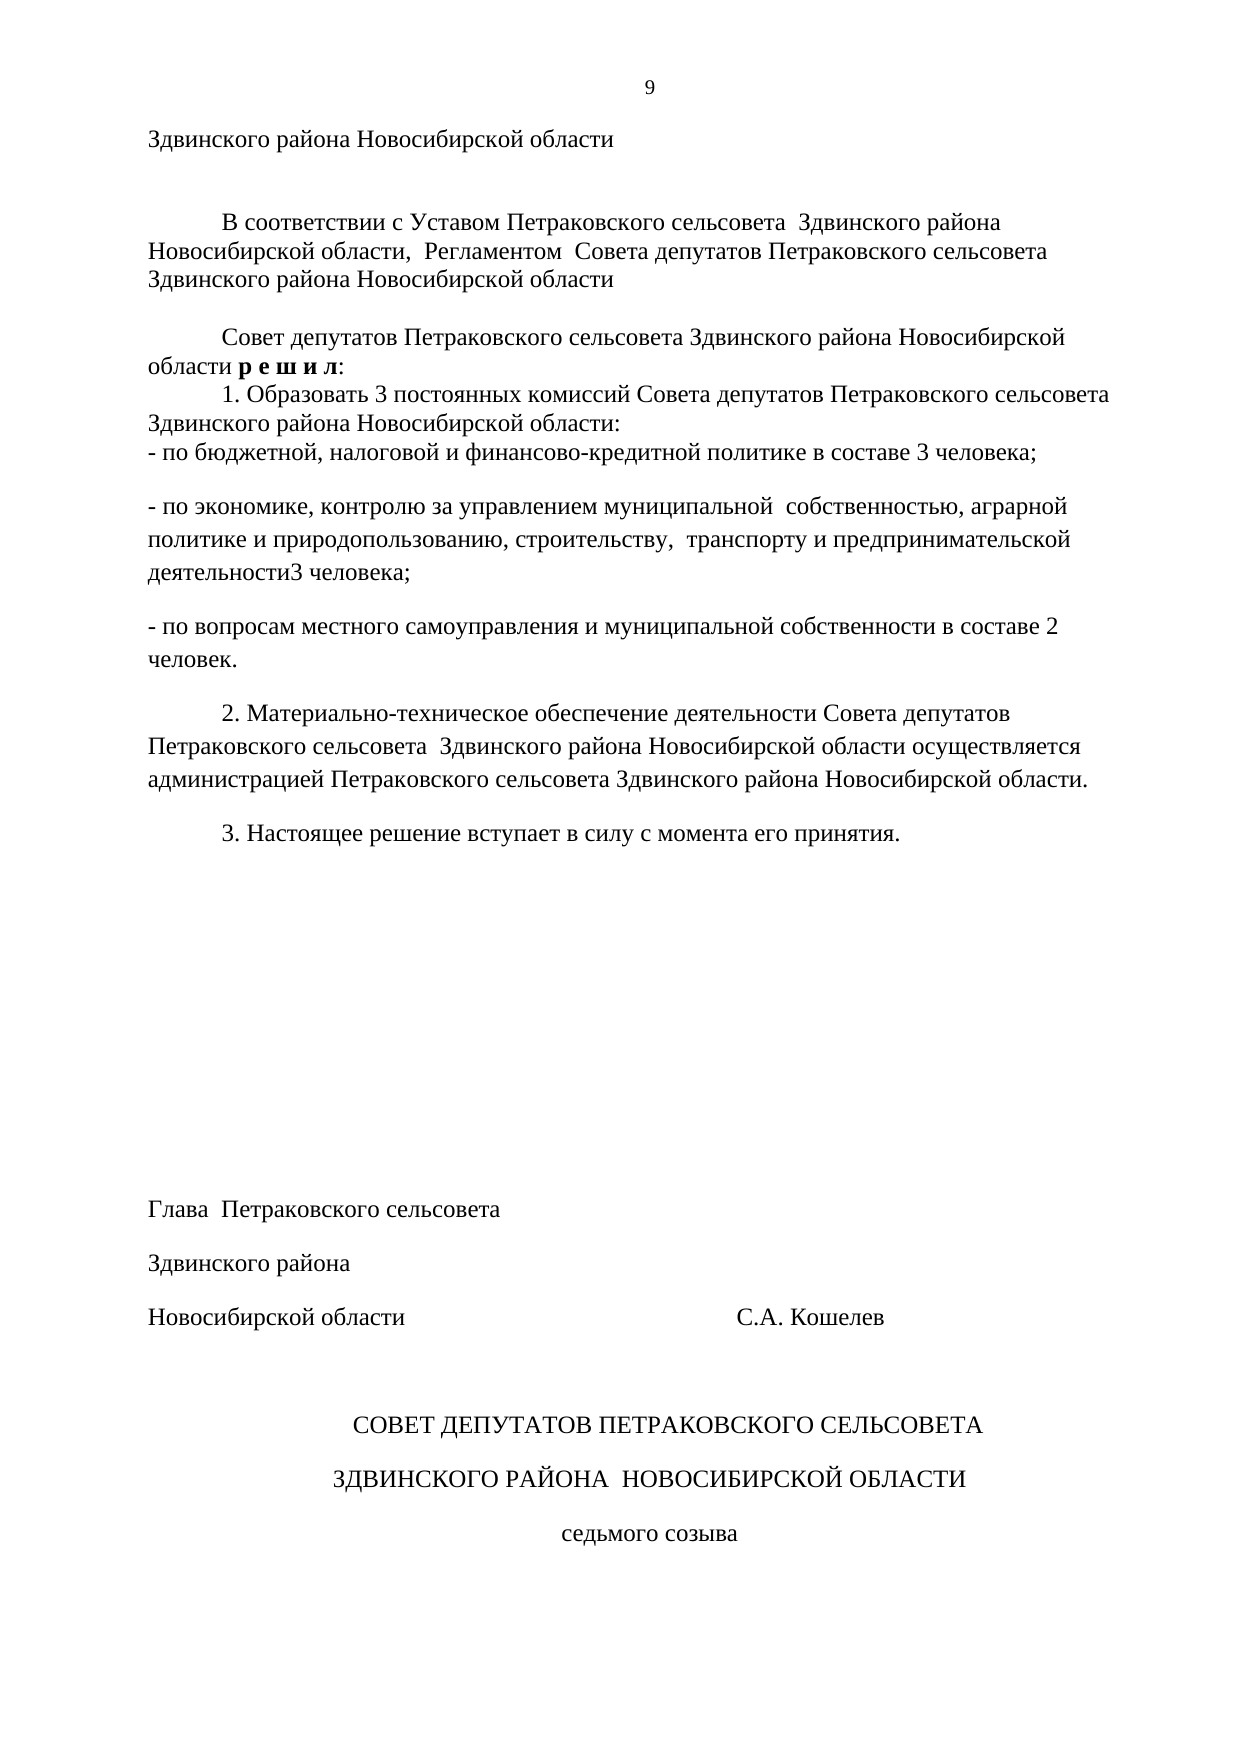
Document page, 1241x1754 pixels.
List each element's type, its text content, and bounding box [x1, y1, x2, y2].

text 3. Настоящее решение вступает в силу с момента его принятия. [148, 818, 1152, 846]
text Здвинского района [148, 1248, 1152, 1277]
text В соответствии с Уставом Петраковского сельсовета Здвинского района Новосибирской области, Регламентом Совета депутатов Петраковского сельсовета Здвинского района Новосибирской области [148, 207, 1152, 293]
text 1. Образовать 3 постоянных комиссий Совета депутатов Петраковского сельсовета Здвинского района Новосибирской области: [148, 379, 1152, 437]
text Глава Петраковского сельсовета [148, 1194, 1152, 1223]
text Новосибирской области С.А. Кошелев [148, 1302, 1152, 1331]
text - по экономике, контролю за управлением муниципальной собственностью, аграрной политике и природопользованию, строительству, транспорту и предпринимательской деятельности3 человека; [148, 491, 1152, 586]
text 2. Материально-техническое обеспечение деятельности Совета депутатов Петраковского сельсовета Здвинского района Новосибирской области осуществляется администрацией Петраковского сельсовета Здвинского района Новосибирской области. [148, 698, 1152, 792]
text Совет депутатов Петраковского сельсовета Здвинского района Новосибирской области р е ш и л: [148, 322, 1152, 379]
text ЗДВИНСКОГО РАЙОНА НОВОСИБИРСКОЙ ОБЛАСТИ [148, 1464, 1152, 1493]
text - по вопросам местного самоуправления и муниципальной собственности в составе 2 человек. [148, 611, 1152, 673]
text седьмого созыва [148, 1518, 1152, 1546]
text - по бюджетной, налоговой и финансово-кредитной политике в составе 3 человека; [148, 437, 1152, 466]
text Здвинского района Новосибирской области [148, 124, 1152, 153]
text СОВЕТ ДЕПУТАТОВ ПЕТРАКОВСКОГО СЕЛЬСОВЕТА [148, 1410, 1152, 1439]
